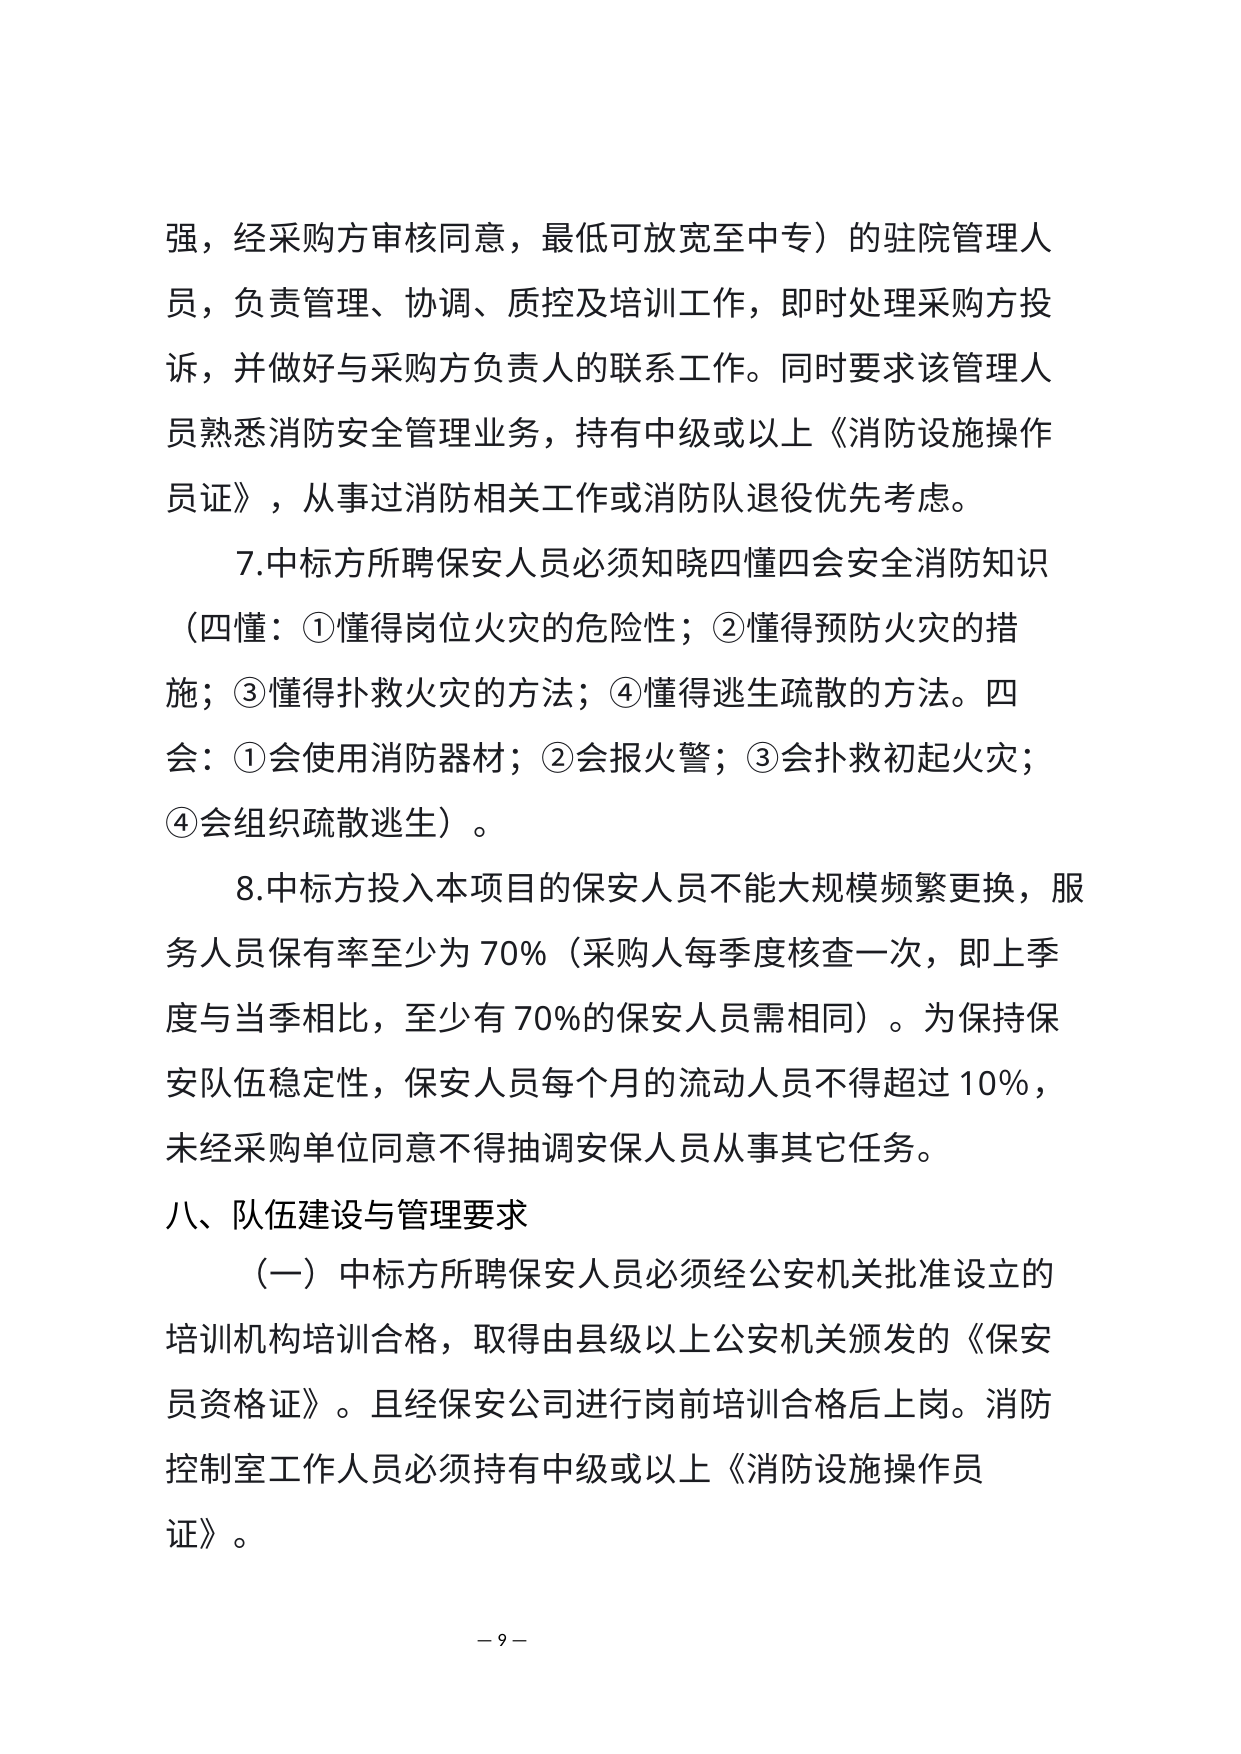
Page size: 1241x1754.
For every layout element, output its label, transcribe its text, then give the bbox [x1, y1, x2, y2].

text （一）中标方所聘保安人员必须经公安机关批准设立的培训机构培训合格，取得由县级以上公安机关颁发的《保安员资格证》。且经保安公司进行岗前培训合格后上岗。消防控制室工作人员必须持有中级或以上《消防设施操作员证》。 [165, 1240, 1087, 1565]
text 八、队伍建设与管理要求 [165, 1178, 1087, 1240]
text 7.中标方所聘保安人员必须知晓四懂四会安全消防知识（四懂：①懂得岗位火灾的危险性；②懂得预防火灾的措施；③懂得扑救火灾的方法；④懂得逃生疏散的方法。四会：①会使用消防器材；②会报火警；③会扑救初起火灾；④会组织疏散逃生）。 [165, 528, 1087, 853]
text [165, 203, 1087, 528]
text 8.中标方投入本项目的保安人员不能大规模频繁更换，服务人员保有率至少为70%（采购人每季度核查一次，即上季度与当季相比，至少有70%的保安人员需相同）。为保持保安队伍稳定性，保安人员每个月的流动人员不得超过10％，未经采购单位同意不得抽调安保人员从事其它任务。 [165, 853, 1087, 1178]
